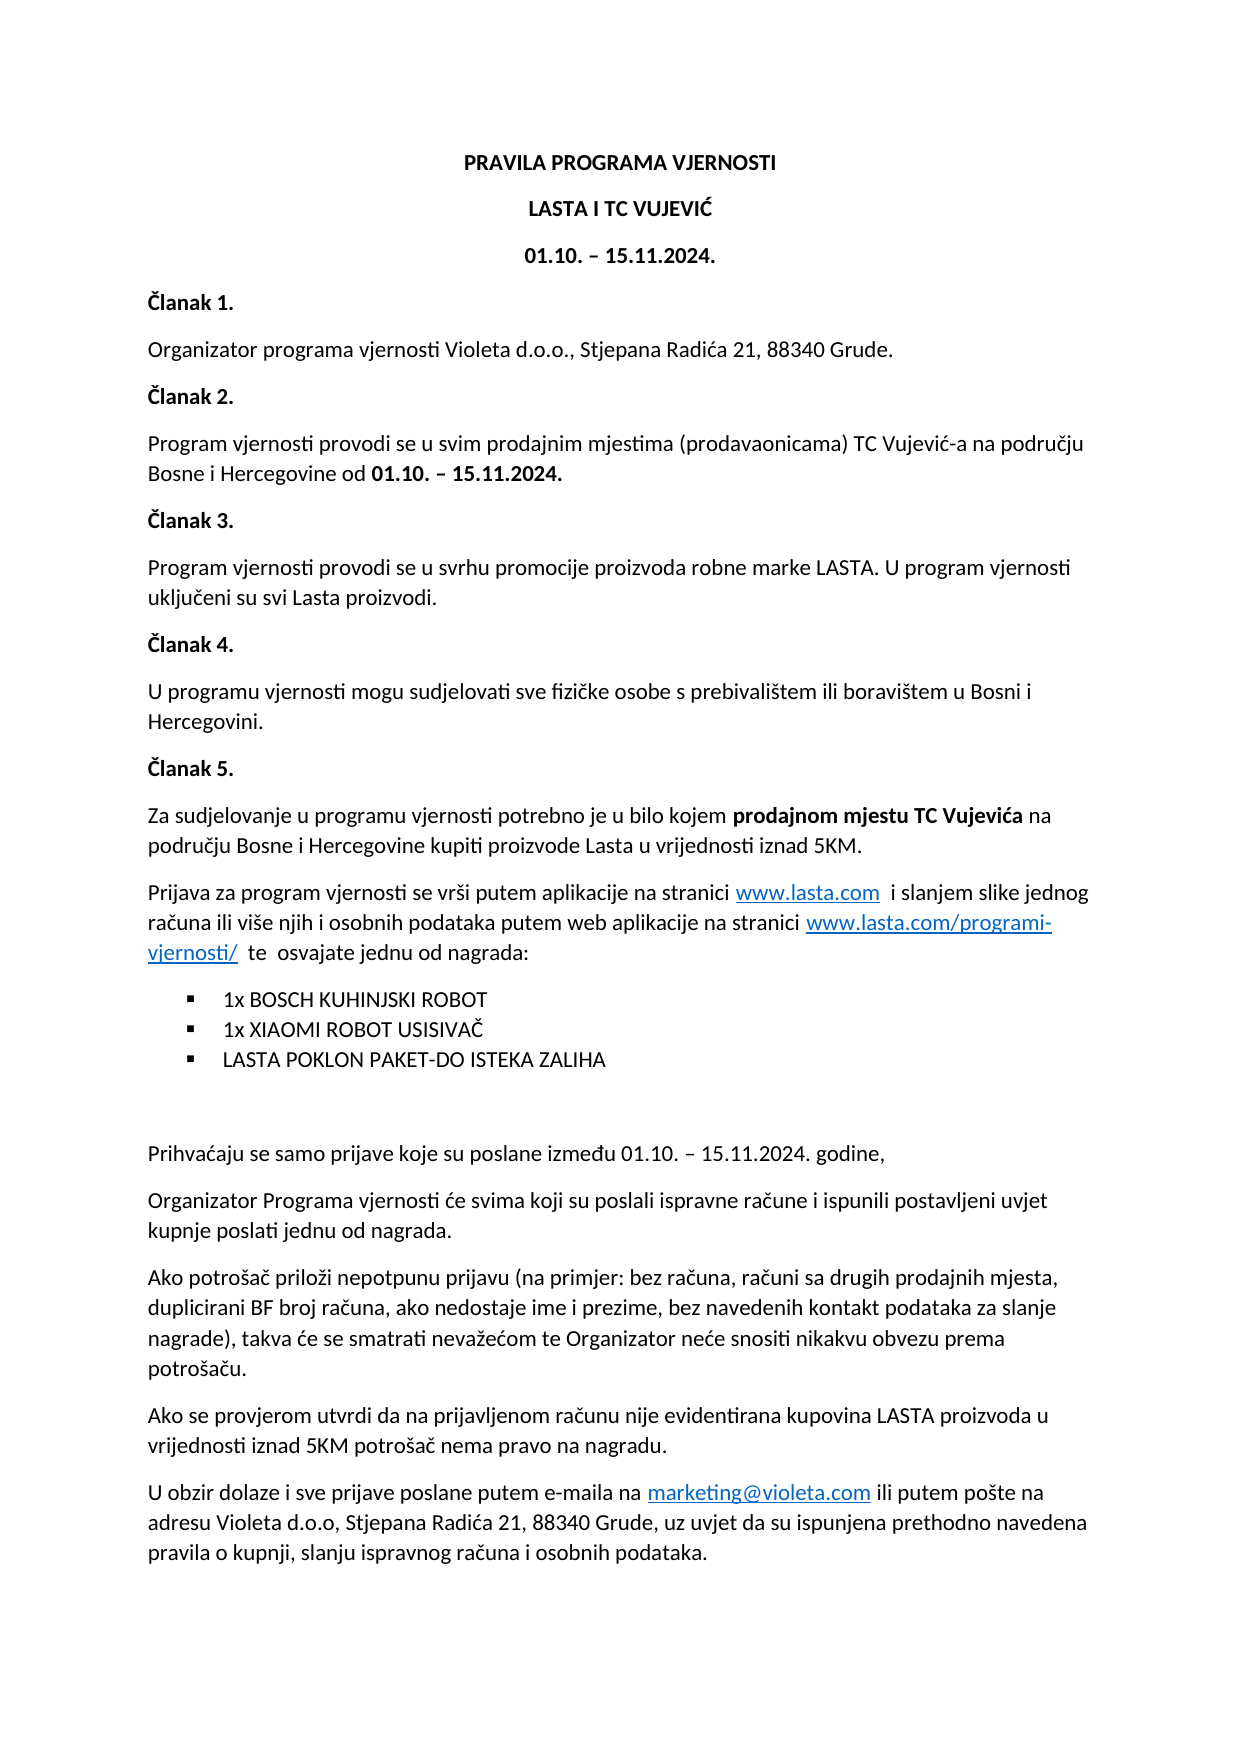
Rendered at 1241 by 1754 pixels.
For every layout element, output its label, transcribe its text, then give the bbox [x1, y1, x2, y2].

text Članak 3. [148, 506, 1093, 534]
list 1x XIAOMI ROBOT USISIVAČ [185, 1015, 1093, 1043]
text Za sudjelovanje u programu vjernosti potrebno je u bilo kojem prodajnom mjestu TC Vujevića na području Bosne i Hercegovine kupiti proizvode Lasta u vrijednosti iznad 5KM. [148, 801, 1093, 859]
text Ako potrošač priloži nepotpunu prijavu (na primjer: bez računa, računi sa drugih prodajnih mjesta, duplicirani BF broj računa, ako nedostaje ime i prezime, bez navedenih kontakt podataka za slanje nagrade), takva će se smatrati nevažećom te Organizator neće snositi nikakvu obvezu prema potrošaču. [148, 1263, 1093, 1382]
text U obzir dolaze i sve prijave poslane putem e-maila na marketing@violeta.com ili putem pošte na adresu Violeta d.o.o, Stjepana Radića 21, 88340 Grude, uz uvjet da su ispunjena prethodno navedena pravila o kupnji, slanju ispravnog računa i osobnih podataka. [148, 1478, 1093, 1566]
text Program vjernosti provodi se u svim prodajnim mjestima (prodavaonicama) TC Vujević-a na području Bosne i Hercegovine od 01.10. – 15.11.2024. [148, 429, 1093, 487]
text Prijava za program vjernosti se vrši putem aplikacije na stranici www.lasta.com i slanjem slike jednog računa ili više njih i osobnih podataka putem web aplikacije na stranici www.lasta.com/programi-vjernosti/ te osvajate jednu od nagrada: [148, 878, 1093, 966]
text U programu vjernosti mogu sudjelovati sve fizičke osobe s prebivalištem ili boravištem u Bosni i Hercegovini. [148, 677, 1093, 735]
text Prihvaćaju se samo prijave koje su poslane između 01.10. – 15.11.2024. godine, [148, 1139, 1093, 1167]
text LASTA I TC VUJEVIĆ [148, 194, 1093, 222]
list LASTA POKLON PAKET-DO ISTEKA ZALIHA [185, 1046, 1093, 1073]
text PRAVILA PROGRAMA VJERNOSTI [148, 148, 1093, 176]
text Organizator programa vjernosti Violeta d.o.o., Stjepana Radića 21, 88340 Grude. [148, 335, 1093, 363]
text 01.10. – 15.11.2024. [148, 241, 1093, 269]
list 1x BOSCH KUHINJSKI ROBOT [185, 985, 1093, 1013]
text Članak 1. [148, 288, 1093, 316]
text Članak 5. [148, 754, 1093, 782]
text Program vjernosti provodi se u svrhu promocije proizvoda robne marke LASTA. U program vjernosti uključeni su svi Lasta proizvodi. [148, 553, 1093, 611]
text Članak 4. [148, 630, 1093, 658]
text Ako se provjerom utvrdi da na prijavljenom računu nije evidentirana kupovina LASTA proizvoda u vrijednosti iznad 5KM potrošač nema pravo na nagradu. [148, 1401, 1093, 1459]
text Članak 2. [148, 382, 1093, 410]
text Organizator Programa vjernosti će svima koji su poslali ispravne račune i ispunili postavljeni uvjet kupnje poslati jednu od nagrada. [148, 1186, 1093, 1244]
